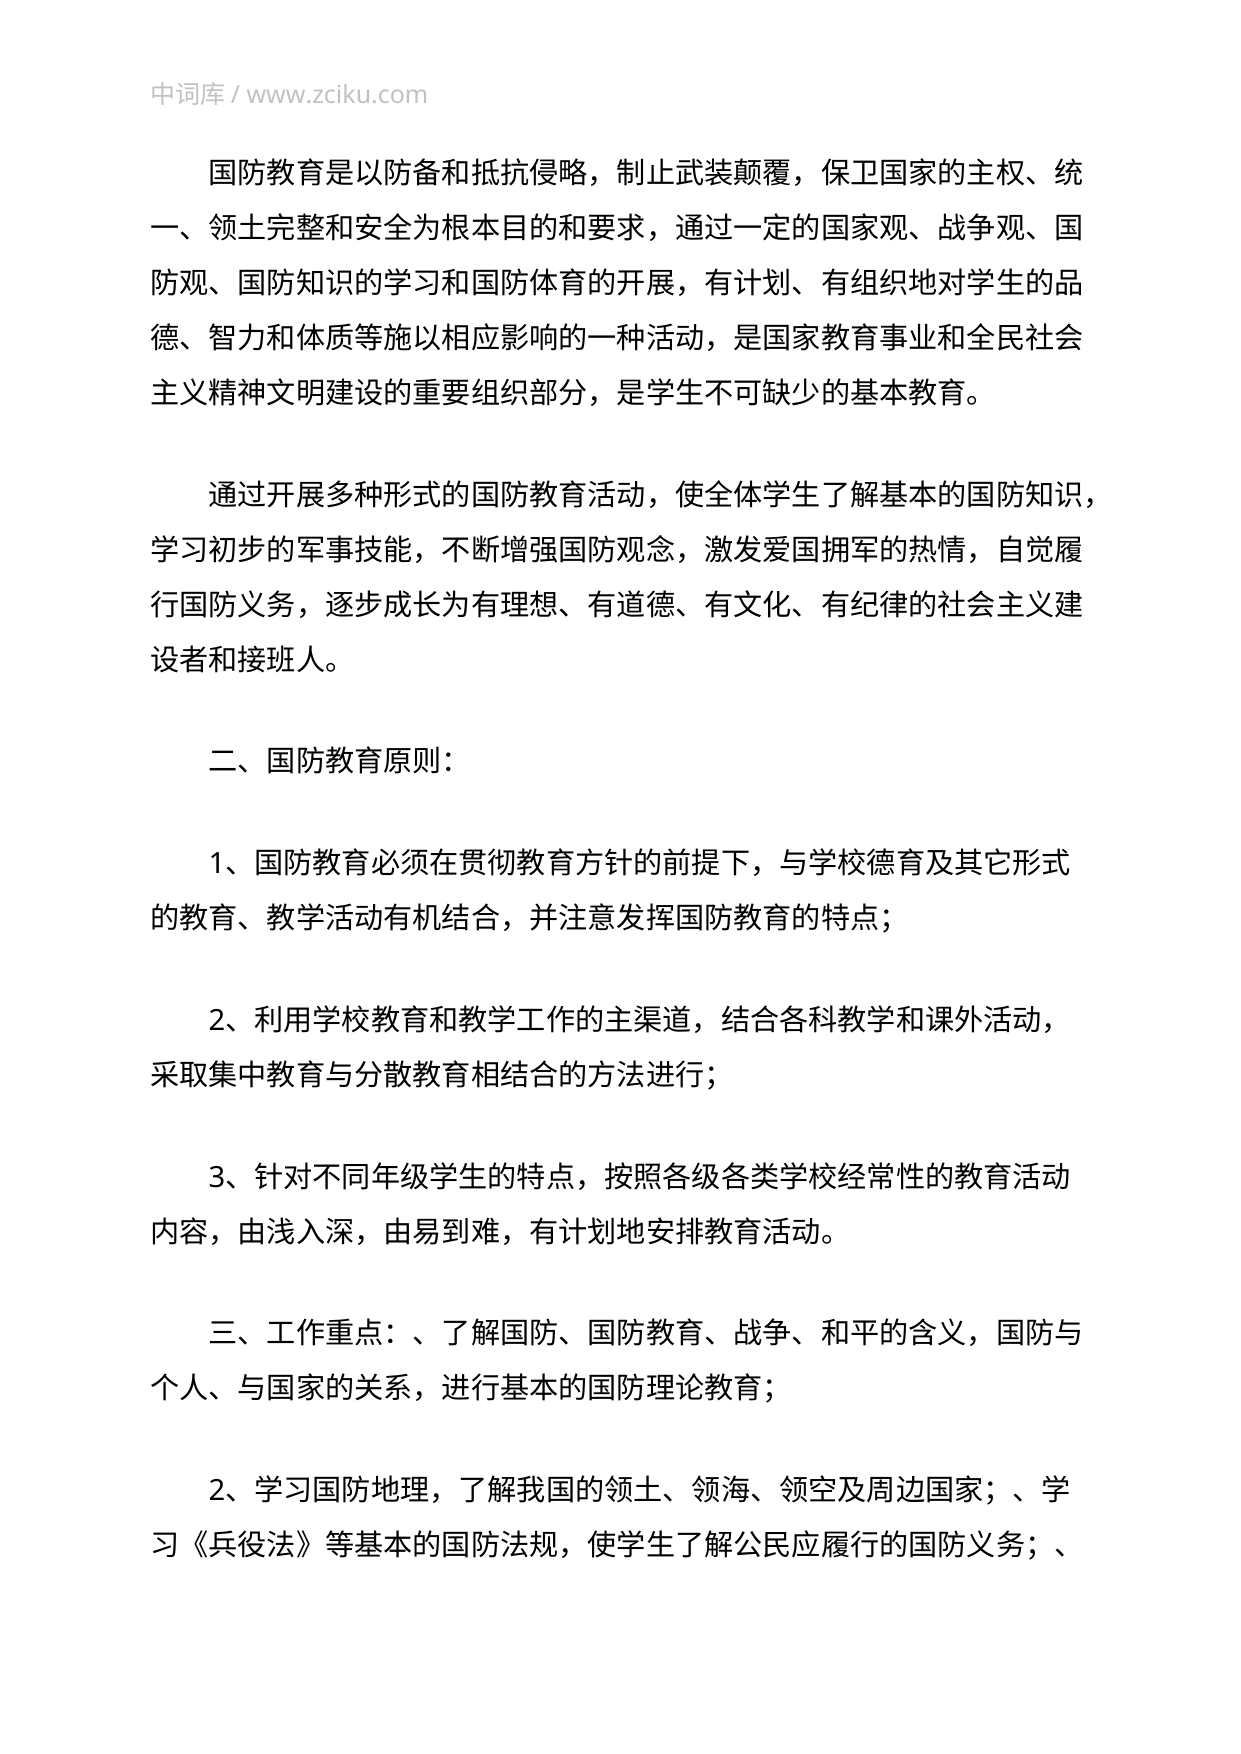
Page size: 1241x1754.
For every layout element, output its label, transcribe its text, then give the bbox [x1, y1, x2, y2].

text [150, 1467, 1090, 1564]
text 国防教育是以防备和抵抗侵略，制止武装颠覆，保卫国家的主权、统一、领土完整和安全为根本目的和要求，通过一定的国家观、战争观、国防观、国防知识的学习和国防体育的开展，有计划、有组织地对学生的品德、智力和体质等施以相应影响的一种活动，是国家教育事业和全民社会主义精神文明建设的重要组织部分，是学生不可缺少的基本教育。 [150, 150, 1090, 412]
text 通过开展多种形式的国防教育活动，使全体学生了解基本的国防知识，学习初步的军事技能，不断增强国防观念，激发爱国拥军的热情，自觉履行国防义务，逐步成长为有理想、有道德、有文化、有纪律的社会主义建设者和接班人。 [150, 471, 1090, 678]
text 三、工作重点：、了解国防、国防教育、战争、和平的含义，国防与个人、与国家的关系，进行基本的国防理论教育； [150, 1310, 1090, 1407]
text 3、针对不同年级学生的特点，按照各级各类学校经常性的教育活动内容，由浅入深，由易到难，有计划地安排教育活动。 [150, 1153, 1090, 1250]
text 二、国防教育原则： [150, 738, 1090, 780]
text 1、国防教育必须在贯彻教育方针的前提下，与学校德育及其它形式的教育、教学活动有机结合，并注意发挥国防教育的特点； [150, 839, 1090, 937]
text 2、利用学校教育和教学工作的主渠道，结合各科教学和课外活动，采取集中教育与分散教育相结合的方法进行； [150, 996, 1090, 1094]
